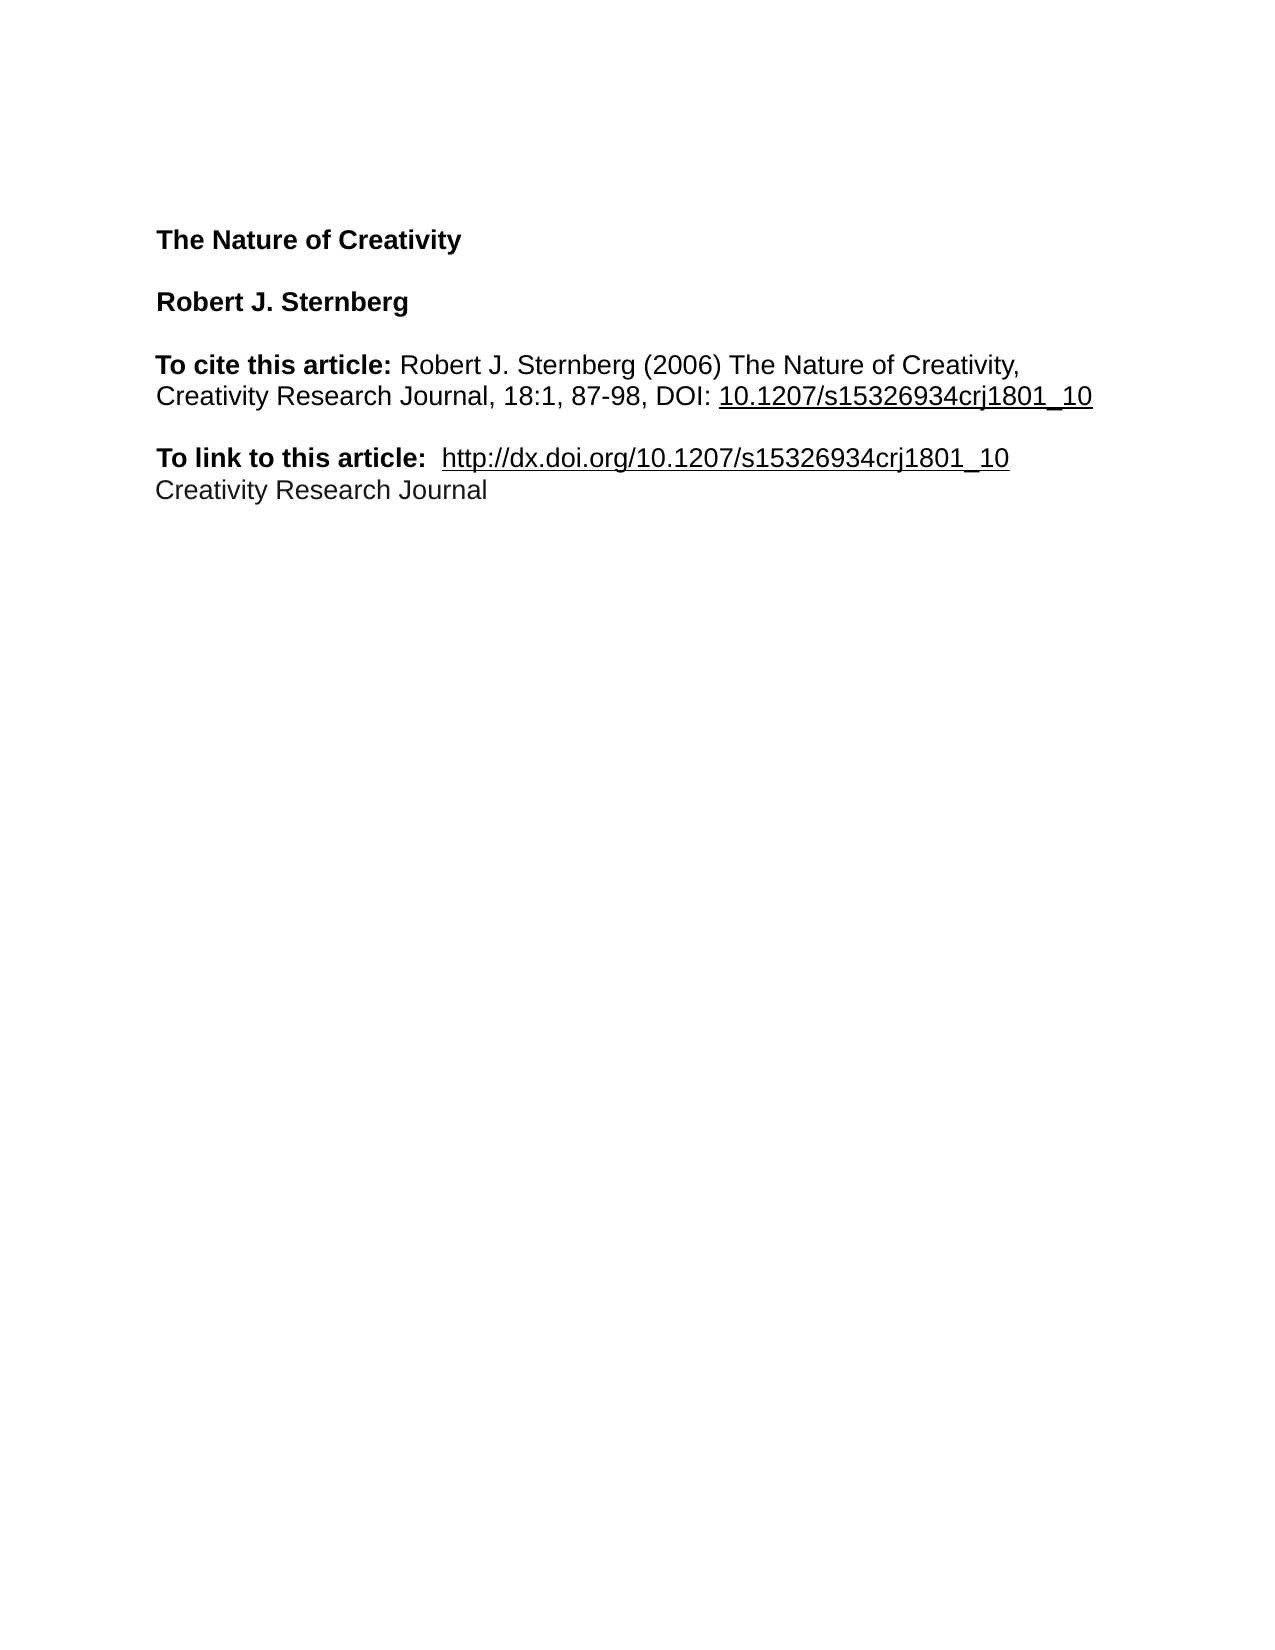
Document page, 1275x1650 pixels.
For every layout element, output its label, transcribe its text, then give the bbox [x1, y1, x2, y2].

text The Nature of Creativity [156, 224, 1106, 255]
text To link to this article: http://dx.doi.org/10.1207/s15326934crj1801_10 [156, 442, 1106, 474]
text Robert J. Sternberg [156, 286, 1106, 317]
text To cite this article: Robert J. Sternberg (2006) The Nature of Creativity, Creativity Research Journal, 18:1, 87-98, DOI: 10.1207/s15326934crj1801_10 [155, 349, 1106, 411]
text Creativity Research Journal [155, 474, 1108, 505]
